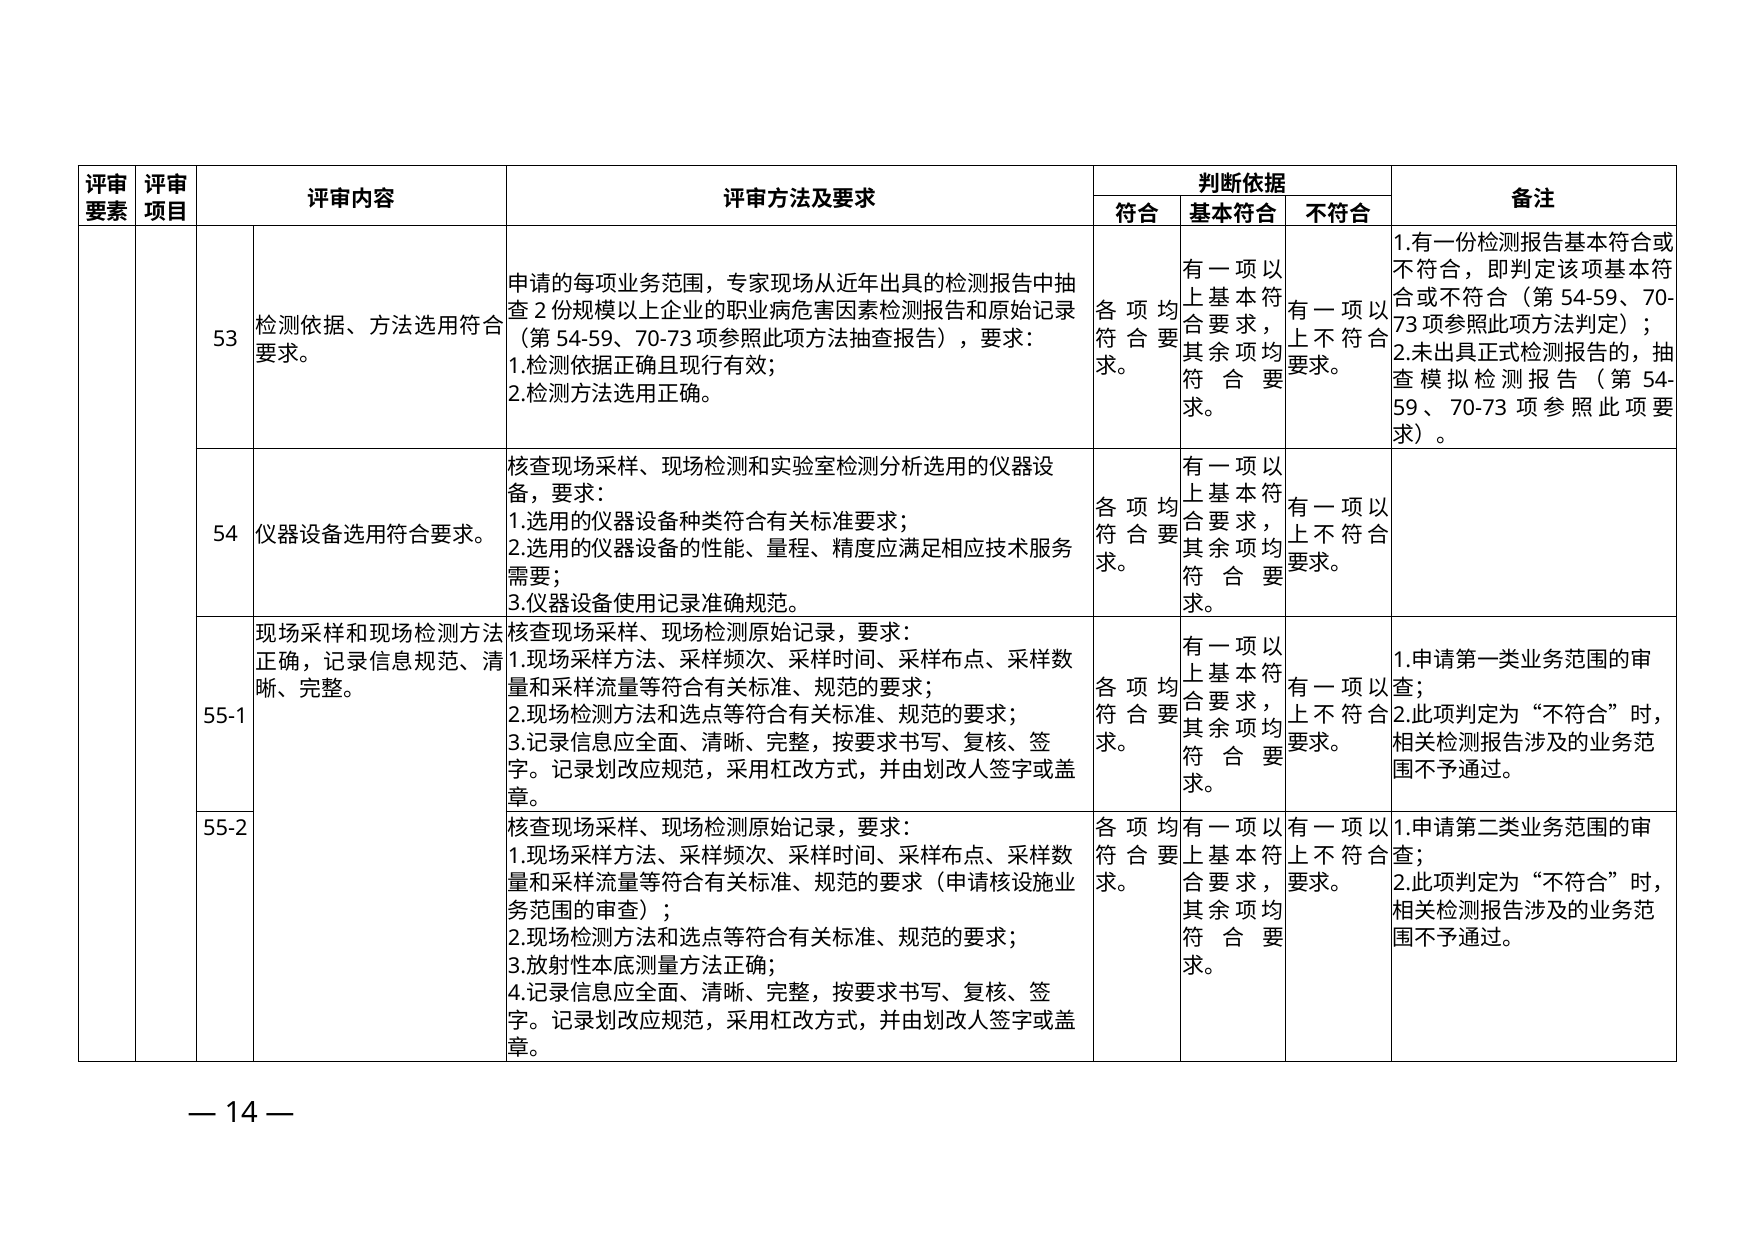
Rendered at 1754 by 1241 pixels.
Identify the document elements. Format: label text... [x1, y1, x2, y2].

table_header 评审 项目 [136, 166, 196, 225]
table_header 备注 [1392, 166, 1676, 225]
table_cell 有一项以上不符合要求。 [1286, 226, 1391, 448]
table_cell 54 [197, 449, 253, 616]
table_cell 53 [197, 226, 253, 448]
table_cell 有一项以上基本符合要求，其余项均符合要求。 [1181, 812, 1285, 1061]
table_header 评审方法及要求 [507, 166, 1093, 225]
table_cell 55-2 [197, 812, 253, 1061]
table_cell 各项均符合要求。 [1094, 449, 1180, 616]
table_header 判断依据 [1094, 166, 1391, 195]
table_cell 基本符合 [1181, 196, 1285, 225]
table_cell 有一项以上基本符合要求，其余项均符合要求。 [1181, 226, 1285, 448]
table_header 评审内容 [197, 166, 506, 225]
table_cell 各项均符合要求。 [1094, 226, 1180, 448]
table_cell 各项均符合要求。 [1094, 617, 1180, 811]
table_cell 1.有一份检测报告基本符合或不符合，即判定该项基本符合或不符合（第54-59、70-73项参照此项方法判定）； 2.未出具正式检测报告的，抽查模拟检测报告（第54-59、70-73项参照此项要求）。 [1392, 226, 1676, 448]
table_cell 有一项以上基本符合要求，其余项均符合要求。 [1181, 617, 1285, 811]
table_cell 核查现场采样、现场检测原始记录，要求： 1.现场采样方法、采样频次、采样时间、采样布点、采样数量和采样流量等符合有关标准、规范的要求（申请核设施业务范围的审查）； 2.现场检测方法和选点等符合有关标准、规范的要求； 3.放射性本底测量方法正确； 4.记录信息应全面、清晰、完整，按要求书写、复核、签字。记录划改应规范，采用杠改方式，并由划改人签字或盖章。 [507, 812, 1093, 1061]
table_cell 核查现场采样、现场检测原始记录，要求： 1.现场采样方法、采样频次、采样时间、采样布点、采样数量和采样流量等符合有关标准、规范的要求； 2.现场检测方法和选点等符合有关标准、规范的要求； 3.记录信息应全面、清晰、完整，按要求书写、复核、签字。记录划改应规范，采用杠改方式，并由划改人签字或盖章。 [507, 617, 1093, 811]
table_cell 各项均符合要求。 [1094, 812, 1180, 1061]
table_cell 不符合 [1286, 196, 1391, 225]
table_cell 符合 [1094, 196, 1180, 225]
table_header 评审 要素 [79, 166, 135, 225]
table_cell 有一项以上不符合要求。 [1286, 812, 1391, 1061]
table_cell 检测依据、方法选用符合要求。 [254, 226, 506, 448]
table_cell 仪器设备选用符合要求。 [254, 449, 506, 616]
table_cell 1.申请第一类业务范围的审查； 2.此项判定为“不符合”时，相关检测报告涉及的业务范围不予通过。 [1392, 617, 1676, 811]
table_cell [1392, 449, 1676, 616]
table_cell 1.申请第二类业务范围的审查； 2.此项判定为“不符合”时，相关检测报告涉及的业务范围不予通过。 [1392, 812, 1676, 1061]
table_cell 核查现场采样、现场检测和实验室检测分析选用的仪器设备，要求： 1.选用的仪器设备种类符合有关标准要求； 2.选用的仪器设备的性能、量程、精度应满足相应技术服务需要； 3.仪器设备使用记录准确规范。 [507, 449, 1093, 616]
table_cell 有一项以上基本符合要求，其余项均符合要求。 [1181, 449, 1285, 616]
table_cell 现场采样和现场检测方法正确，记录信息规范、清晰、完整。 [254, 617, 506, 1061]
table_cell 申请的每项业务范围，专家现场从近年出具的检测报告中抽查2份规模以上企业的职业病危害因素检测报告和原始记录（第54-59、70-73项参照此项方法抽查报告），要求： 1.检测依据正确且现行有效； 2.检测方法选用正确。 [507, 226, 1093, 448]
table_cell 有一项以上不符合要求。 [1286, 617, 1391, 811]
table_cell 55-1 [197, 617, 253, 811]
table_cell 有一项以上不符合要求。 [1286, 449, 1391, 616]
